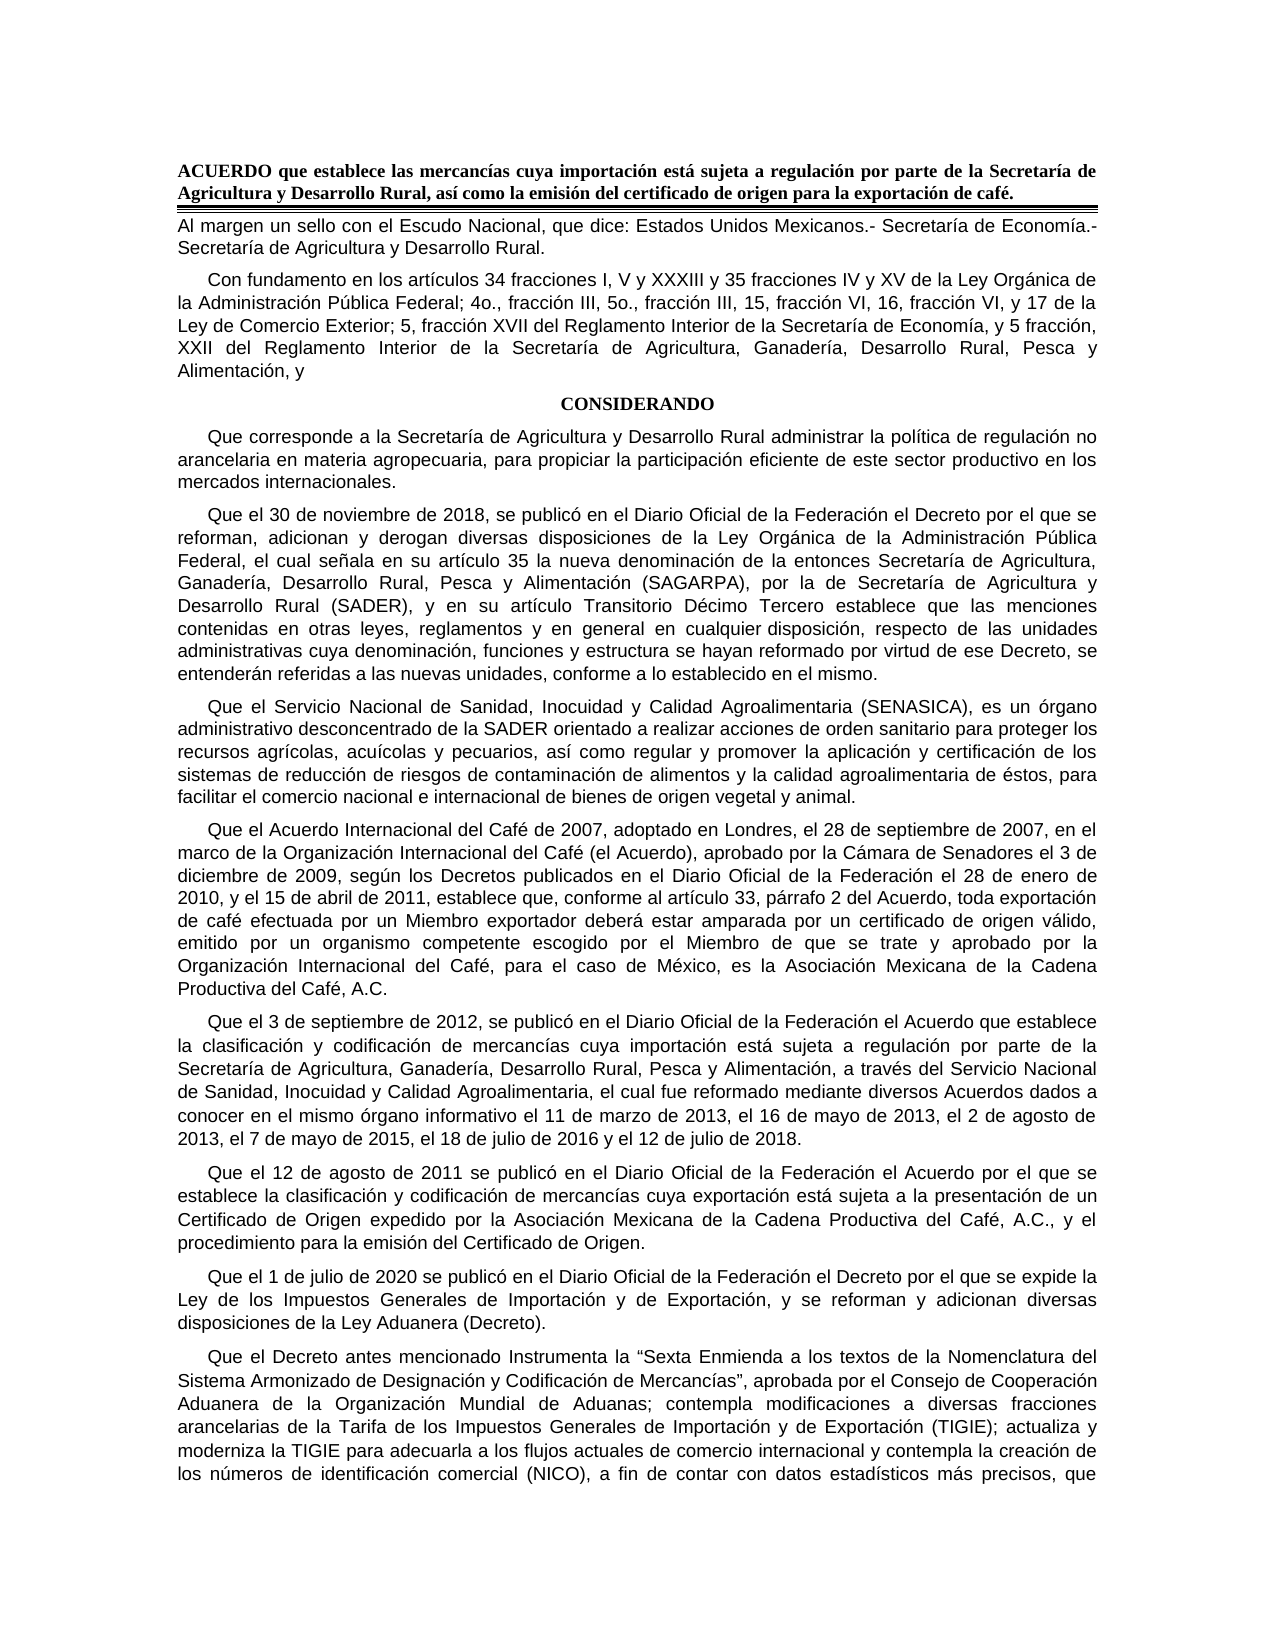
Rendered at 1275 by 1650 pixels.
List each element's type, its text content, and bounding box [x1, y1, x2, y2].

text ACUERDO que establece las mercancías cuya importación está sujeta a regulación por parte de la Secretaría de Agricultura y Desarrollo Rural, así como la emisión del certificado de origen para la exportación de café. [177, 160, 1098, 205]
text Que el Servicio Nacional de Sanidad, Inocuidad y Calidad Agroalimentaria (SENASICA), es un órgano administrativo desconcentrado de la SADER orientado a realizar acciones de orden sanitario para proteger los recursos agrícolas, acuícolas y pecuarios, así como regular y promover la aplicación y certificación de los sistemas de reducción de riesgos de contaminación de alimentos y la calidad agroalimentaria de éstos, para facilitar el comercio nacional e internacional de bienes de origen vegetal y animal. [177, 695, 1098, 808]
text CONSIDERANDO [177, 392, 1098, 415]
text Que corresponde a la Secretaría de Agricultura y Desarrollo Rural administrar la política de regulación no arancelaria en materia agropecuaria, para propiciar la participación eficiente de este sector productivo en los mercados internacionales. [177, 426, 1098, 493]
text Al margen un sello con el Escudo Nacional, que dice: Estados Unidos Mexicanos.- Secretaría de Economía.- Secretaría de Agricultura y Desarrollo Rural. [177, 213, 1098, 258]
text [177, 1345, 1098, 1485]
text Que el 1 de julio de 2020 se publicó en el Diario Oficial de la Federación el Decreto por el que se expide la Ley de los Impuestos Generales de Importación y de Exportación, y se reforman y adicionan diversas disposiciones de la Ley Aduanera (Decreto). [177, 1264, 1098, 1334]
text Con fundamento en los artículos 34 fracciones I, V y XXXIII y 35 fracciones IV y XV de la Ley Orgánica de la Administración Pública Federal; 4o., fracción III, 5o., fracción III, 15, fracción VI, 16, fracción VI, y 17 de la Ley de Comercio Exterior; 5, fracción XVII del Reglamento Interior de la Secretaría de Economía, y 5 fracción, XXII del Reglamento Interior de la Secretaría de Agricultura, Ganadería, Desarrollo Rural, Pesca y Alimentación, y [177, 269, 1098, 382]
text Que el Acuerdo Internacional del Café de 2007, adoptado en Londres, el 28 de septiembre de 2007, en el marco de la Organización Internacional del Café (el Acuerdo), aprobado por la Cámara de Senadores el 3 de diciembre de 2009, según los Decretos publicados en el Diario Oficial de la Federación el 28 de enero de 2010, y el 15 de abril de 2011, establece que, conforme al artículo 33, párrafo 2 del Acuerdo, toda exportación de café efectuada por un Miembro exportador deberá estar amparada por un certificado de origen válido, emitido por un organismo competente escogido por el Miembro de que se trate y aprobado por la Organización Internacional del Café, para el caso de México, es la Asociación Mexicana de la Cadena Productiva del Café, A.C. [177, 819, 1098, 999]
text Que el 3 de septiembre de 2012, se publicó en el Diario Oficial de la Federación el Acuerdo que establece la clasificación y codificación de mercancías cuya importación está sujeta a regulación por parte de la Secretaría de Agricultura, Ganadería, Desarrollo Rural, Pesca y Alimentación, a través del Servicio Nacional de Sanidad, Inocuidad y Calidad Agroalimentaria, el cual fue reformado mediante diversos Acuerdos dados a conocer en el mismo órgano informativo el 11 de marzo de 2013, el 16 de mayo de 2013, el 2 de agosto de 2013, el 7 de mayo de 2015, el 18 de julio de 2016 y el 12 de julio de 2018. [177, 1010, 1098, 1150]
text Que el 30 de noviembre de 2018, se publicó en el Diario Oficial de la Federación el Decreto por el que se reforman, adicionan y derogan diversas disposiciones de la Ley Orgánica de la Administración Pública Federal, el cual señala en su artículo 35 la nueva denominación de la entonces Secretaría de Agricultura, Ganadería, Desarrollo Rural, Pesca y Alimentación (SAGARPA), por la de Secretaría de Agricultura y Desarrollo Rural (SADER), y en su artículo Transitorio Décimo Tercero establece que las menciones contenidas en otras leyes, reglamentos y en general en cualquier disposición, respecto de las unidades administrativas cuya denominación, funciones y estructura se hayan reformado por virtud de ese Decreto, se entenderán referidas a las nuevas unidades, conforme a lo establecido en el mismo. [177, 504, 1098, 685]
text Que el 12 de agosto de 2011 se publicó en el Diario Oficial de la Federación el Acuerdo por el que se establece la clasificación y codificación de mercancías cuya exportación está sujeta a la presentación de un Certificado de Origen expedido por la Asociación Mexicana de la Cadena Productiva del Café, A.C., y el procedimiento para la emisión del Certificado de Origen. [177, 1161, 1098, 1254]
